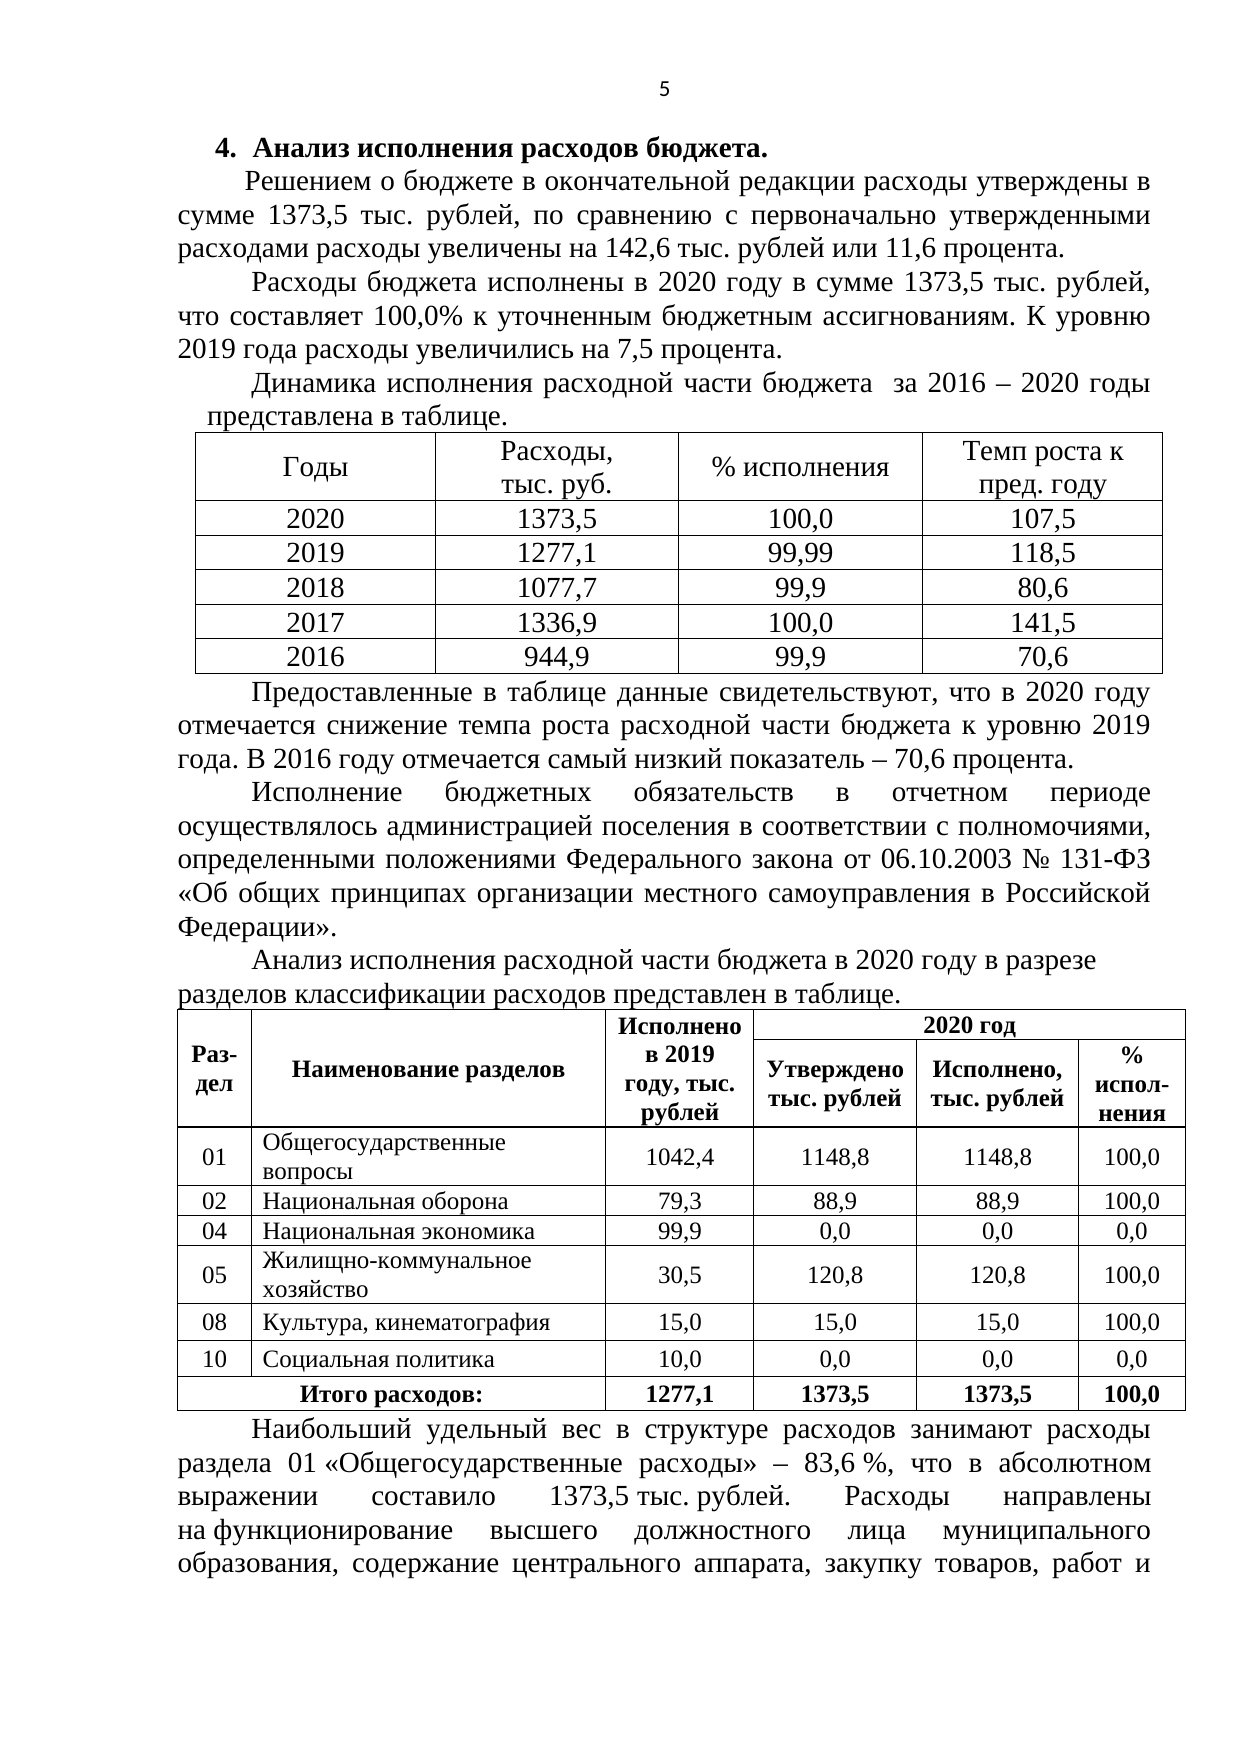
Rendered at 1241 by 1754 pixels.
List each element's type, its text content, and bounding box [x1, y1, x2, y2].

table_cell 99,9 [606, 1216, 753, 1244]
table_cell 0,0 [1079, 1216, 1185, 1244]
table_header Темп роста к пред. году [923, 433, 1162, 500]
table_cell 1077,7 [436, 570, 678, 604]
table_cell % испол-нения [1079, 1040, 1185, 1126]
table_cell 88,9 [754, 1186, 916, 1215]
table_cell 80,6 [923, 570, 1162, 604]
table_cell 2020 [196, 501, 435, 534]
table_cell 107,5 [923, 501, 1162, 534]
table_cell Национальная экономика [252, 1216, 605, 1244]
table_cell 2018 [196, 570, 435, 604]
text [177, 1411, 1152, 1579]
table_cell Общегосударственные вопросы [252, 1128, 605, 1185]
table_cell 1373,5 [917, 1377, 1078, 1410]
table_header Наименование разделов [252, 1010, 605, 1126]
table_cell Культура, кинематография [252, 1304, 605, 1339]
table_cell 944,9 [436, 639, 678, 673]
table_cell 04 [178, 1216, 251, 1244]
table_cell 118,5 [923, 536, 1162, 569]
table_cell Исполнено, тыс. рублей [917, 1040, 1078, 1126]
table_cell 88,9 [917, 1186, 1078, 1215]
text Анализ исполнения расходной части бюджета в 2020 году в разрезе разделов классификации расходов представлен в таблице. [177, 942, 1152, 1009]
table_cell 05 [178, 1246, 251, 1303]
table_cell 15,0 [606, 1304, 753, 1339]
table_cell 2017 [196, 605, 435, 638]
table_header % исполнения [679, 433, 922, 500]
text Предоставленные в таблице данные свидетельствуют, что в 2020 году отмечается снижение темпа роста расходной части бюджета к уровню 2019 года. В 2016 году отмечается самый низкий показатель – 70,6 процента. [177, 674, 1152, 774]
table_cell 02 [178, 1186, 251, 1215]
table_cell 1277,1 [436, 536, 678, 569]
table_cell Жилищно-коммунальное хозяйство [252, 1246, 605, 1303]
table_cell 100,0 [1079, 1377, 1185, 1410]
table_cell 99,9 [679, 570, 922, 604]
table_cell 100,0 [679, 501, 922, 534]
table_cell 100,0 [1079, 1304, 1185, 1339]
table_cell Социальная политика [252, 1341, 605, 1376]
table_cell 100,0 [679, 605, 922, 638]
table_cell 0,0 [754, 1341, 916, 1376]
table_cell 1148,8 [917, 1128, 1078, 1185]
table_cell 99,99 [679, 536, 922, 569]
table_header Годы [196, 433, 435, 500]
table_cell 100,0 [1079, 1128, 1185, 1185]
list Анализ исполнения расходов бюджета. [215, 130, 1152, 163]
table_cell 141,5 [923, 605, 1162, 638]
table_cell 70,6 [923, 639, 1162, 673]
table_cell 79,3 [606, 1186, 753, 1215]
table_cell 10 [178, 1341, 251, 1376]
table_cell 0,0 [917, 1216, 1078, 1244]
table_header Исполнено в 2019 году, тыс. рублей [606, 1010, 753, 1126]
table_cell 01 [178, 1128, 251, 1185]
table_cell 1336,9 [436, 605, 678, 638]
table_cell Утверждено тыс. рублей [754, 1040, 916, 1126]
table_cell 1277,1 [606, 1377, 753, 1410]
table_cell Национальная оборона [252, 1186, 605, 1215]
table_cell 1042,4 [606, 1128, 753, 1185]
table_header 2020 год [754, 1010, 1185, 1039]
table_cell 120,8 [754, 1246, 916, 1303]
table_cell 0,0 [1079, 1341, 1185, 1376]
table_cell 15,0 [917, 1304, 1078, 1339]
table_cell 1373,5 [436, 501, 678, 534]
text Расходы бюджета исполнены в 2020 году в сумме 1373,5 тыс. рублей, что составляет 100,0% к уточненным бюджетным ассигнованиям. К уровню 2019 года расходы увеличились на 7,5 процента. [177, 264, 1152, 365]
table_cell 100,0 [1079, 1246, 1185, 1303]
table_cell 08 [178, 1304, 251, 1339]
table_cell 2019 [196, 536, 435, 569]
table_cell 15,0 [754, 1304, 916, 1339]
table_cell 99,9 [679, 639, 922, 673]
table_cell 2016 [196, 639, 435, 673]
table_cell 100,0 [1079, 1186, 1185, 1215]
table_cell 120,8 [917, 1246, 1078, 1303]
text Решением о бюджете в окончательной редакции расходы утверждены в сумме 1373,5 тыс. рублей, по сравнению с первоначально утвержденными расходами расходы увеличены на 142,6 тыс. рублей или 11,6 процента. [177, 163, 1152, 264]
table_cell Итого расходов: [178, 1377, 605, 1410]
table_cell 0,0 [917, 1341, 1078, 1376]
table_cell 10,0 [606, 1341, 753, 1376]
table_cell 1148,8 [754, 1128, 916, 1185]
table_header Расходы, тыс. руб. [436, 433, 678, 500]
table_cell 30,5 [606, 1246, 753, 1303]
text Динамика исполнения расходной части бюджета за 2016 – 2020 годы представлена в таблице. [207, 365, 1152, 432]
table_header Раз-дел [178, 1010, 251, 1126]
table_cell 0,0 [754, 1216, 916, 1244]
table_cell 1373,5 [754, 1377, 916, 1410]
text Исполнение бюджетных обязательств в отчетном периоде осуществлялось администрацией поселения в соответствии с полномочиями, определенными положениями Федерального закона от 06.10.2003 № 131-ФЗ «Об общих принципах организации местного самоуправления в Российской Федерации». [177, 774, 1152, 942]
